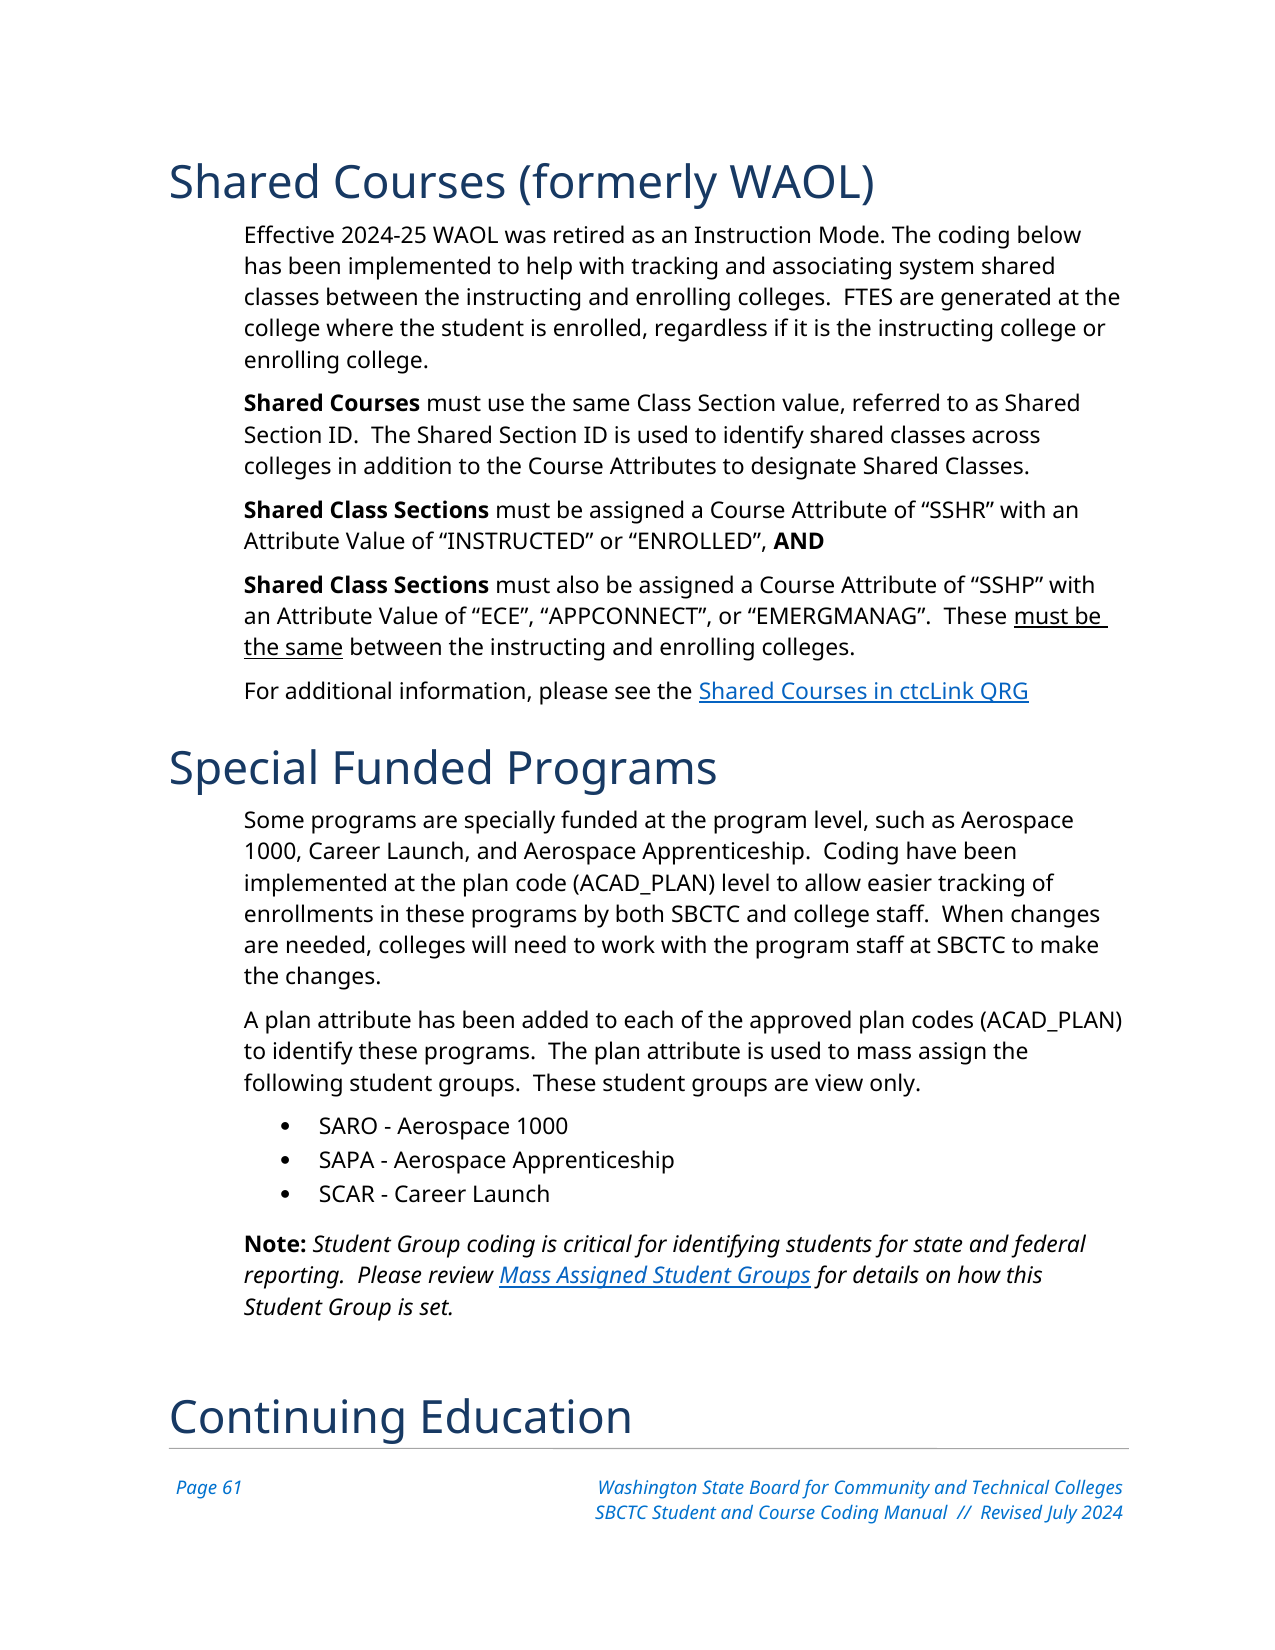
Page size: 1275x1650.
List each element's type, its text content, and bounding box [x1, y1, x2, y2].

text For additional information, please see the Shared Courses in ctcLink QRG [244, 675, 1125, 706]
text Shared Class Sections must be assigned a Course Attribute of “SSHR” with an Attribute Value of “INSTRUCTED” or “ENROLLED”, AND [244, 494, 1125, 556]
subtitle Continuing Education [169, 1384, 1125, 1447]
text Effective 2024-25 WAOL was retired as an Instruction Mode. The coding below has been implemented to help with tracking and associating system shared classes between the instructing and enrolling colleges. FTES are generated at the college where the student is enrolled, regardless if it is the instructing college or enrolling college. [244, 219, 1125, 375]
text A plan attribute has been added to each of the approved plan codes (ACAD_PLAN) to identify these programs. The plan attribute is used to mass assign the following student groups. These student groups are view only. [244, 1004, 1125, 1098]
text Shared Class Sections must also be assigned a Course Attribute of “SSHP” with an Attribute Value of “ECE”, “APPCONNECT”, or “EMERGMANAG”. These must be the same between the instructing and enrolling colleges. [244, 569, 1125, 662]
subtitle Shared Courses (formerly WAOL) [169, 150, 1125, 212]
text Shared Courses must use the same Class Section value, referred to as Shared Section ID. The Shared Section ID is used to identify shared classes across colleges in addition to the Course Attributes to designate Shared Classes. [244, 387, 1125, 481]
text Some programs are specially funded at the program level, such as Aerospace 1000, Career Launch, and Aerospace Apprenticeship. Coding have been implemented at the plan code (ACAD_PLAN) level to allow easier tracking of enrollments in these programs by both SBCTC and college staff. When changes are needed, colleges will need to work with the program staff at SBCTC to make the changes. [244, 804, 1125, 991]
text Note: Student Group coding is critical for identifying students for state and federal reporting. Please review Mass Assigned Student Groups for details on how this Student Group is set. [244, 1228, 1125, 1322]
subtitle Special Funded Programs [169, 735, 1125, 798]
list SAPA - Aerospace Apprenticeship [281, 1144, 1125, 1175]
list SARO - Aerospace 1000 [281, 1110, 1125, 1141]
list SCAR - Career Launch [281, 1178, 1125, 1209]
